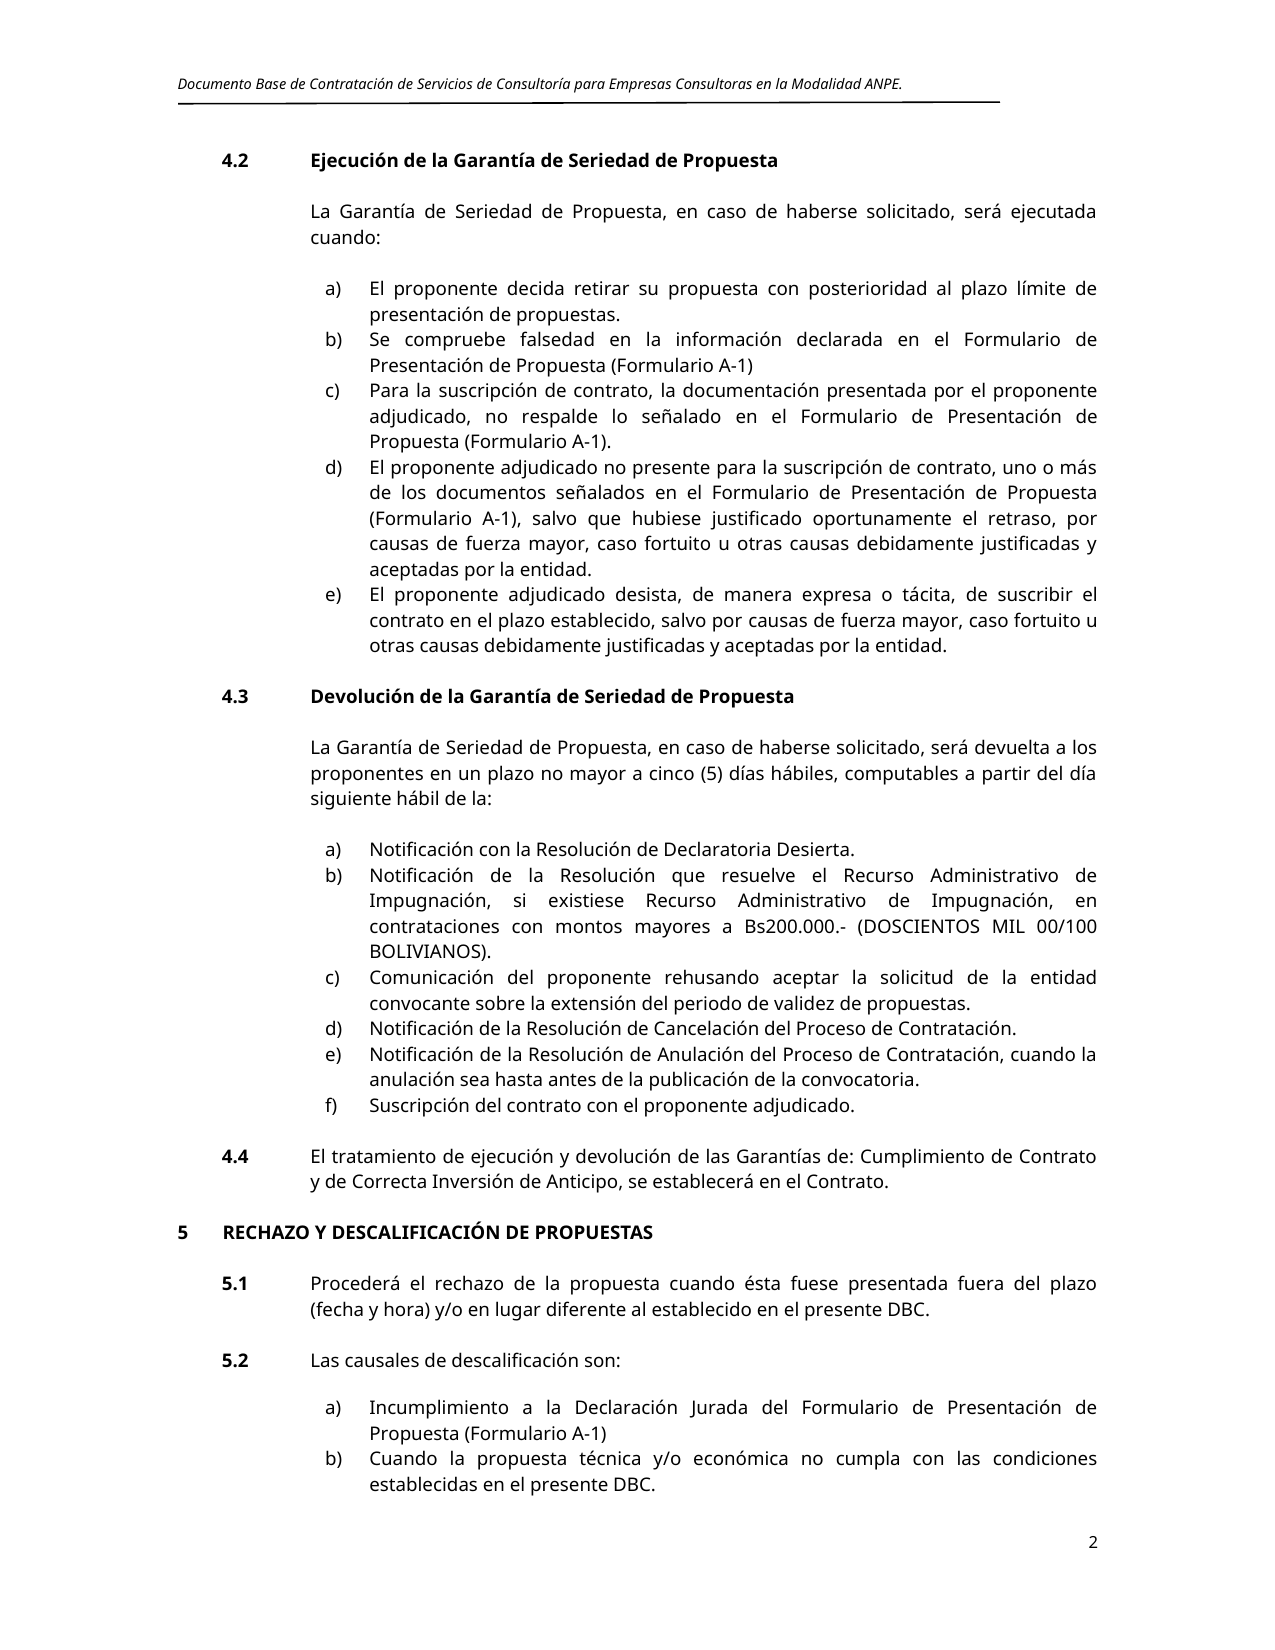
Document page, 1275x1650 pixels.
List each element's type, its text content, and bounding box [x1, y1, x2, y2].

list Notificación de la Resolución que resuelve el Recurso Administrativo de Impugnación, si existiese Recurso Administrativo de Impugnación, en contrataciones con montos mayores a Bs200.000.- (DOSCIENTOS MIL 00/100 BOLIVIANOS). [325, 862, 1098, 964]
title RECHAZO Y DESCALIFICACIÓN DE PROPUESTAS [177, 1219, 1098, 1245]
list Devolución de la Garantía de Seriedad de Propuesta [222, 684, 1098, 709]
list Notificación de la Resolución de Anulación del Proceso de Contratación, cuando la anulación sea hasta antes de la publicación de la convocatoria. [325, 1041, 1098, 1092]
list Notificación de la Resolución de Cancelación del Proceso de Contratación. [325, 1015, 1098, 1041]
list Incumplimiento a la Declaración Jurada del Formulario de Presentación de Propuesta (Formulario A-1) [325, 1394, 1098, 1445]
list El proponente adjudicado desista, de manera expresa o tácita, de suscribir el contrato en el plazo establecido, salvo por causas de fuerza mayor, caso fortuito u otras causas debidamente justificadas y aceptadas por la entidad. [325, 582, 1098, 658]
list Las causales de descalificación son: [222, 1347, 1098, 1373]
list El proponente decida retirar su propuesta con posterioridad al plazo límite de presentación de propuestas. [325, 275, 1098, 326]
list La Garantía de Seriedad de Propuesta, en caso de haberse solicitado, será ejecutada cuando: [310, 199, 1098, 250]
list Cuando la propuesta técnica y/o económica no cumpla con las condiciones establecidas en el presente DBC. [325, 1445, 1098, 1496]
list El proponente adjudicado no presente para la suscripción de contrato, uno o más de los documentos señalados en el Formulario de Presentación de Propuesta (Formulario A-1), salvo que hubiese justificado oportunamente el retraso, por causas de fuerza mayor, caso fortuito u otras causas debidamente justificadas y aceptadas por la entidad. [325, 454, 1098, 582]
list Procederá el rechazo de la propuesta cuando ésta fuese presentada fuera del plazo (fecha y hora) y/o en lugar diferente al establecido en el presente DBC. [222, 1271, 1098, 1322]
list Ejecución de la Garantía de Seriedad de Propuesta [222, 148, 1098, 173]
list Para la suscripción de contrato, la documentación presentada por el proponente adjudicado, no respalde lo señalado en el Formulario de Presentación de Propuesta (Formulario A-1). [325, 377, 1098, 454]
list La Garantía de Seriedad de Propuesta, en caso de haberse solicitado, será devuelta a los proponentes en un plazo no mayor a cinco (5) días hábiles, computables a partir del día siguiente hábil de la: [310, 735, 1098, 811]
list Comunicación del proponente rehusando aceptar la solicitud de la entidad convocante sobre la extensión del periodo de validez de propuestas. [325, 964, 1098, 1015]
list El tratamiento de ejecución y devolución de las Garantías de: Cumplimiento de Contrato y de Correcta Inversión de Anticipo, se establecerá en el Contrato. [222, 1143, 1098, 1194]
list Se compruebe falsedad en la información declarada en el Formulario de Presentación de Propuesta (Formulario A-1) [325, 326, 1098, 377]
list Notificación con la Resolución de Declaratoria Desierta. [325, 837, 1098, 862]
list Suscripción del contrato con el proponente adjudicado. [325, 1092, 1098, 1117]
